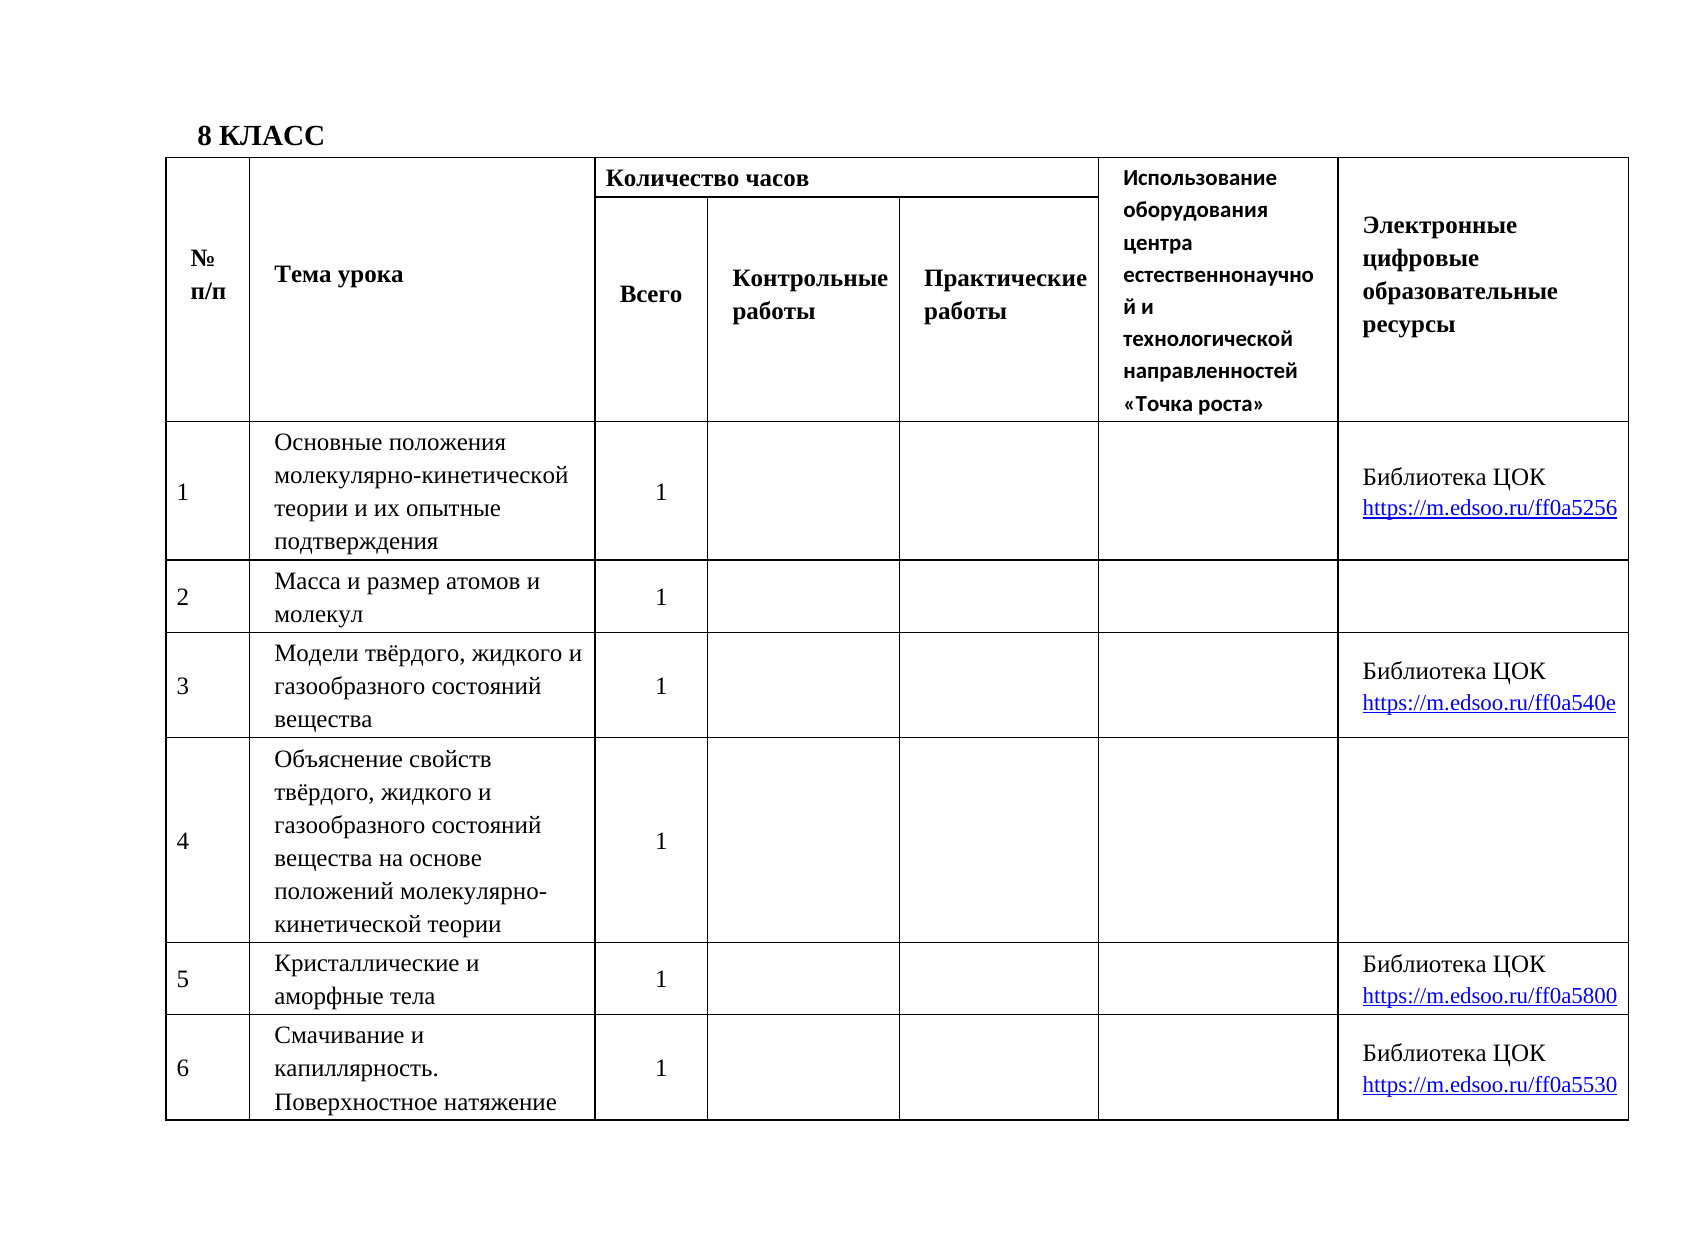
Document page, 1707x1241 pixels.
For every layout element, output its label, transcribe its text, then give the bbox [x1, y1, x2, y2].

table_cell Масса и размер атомов и молекул [250, 561, 594, 631]
table_cell Библиотека ЦОК https://m.edsoo.ru/ff0a540e [1339, 633, 1628, 737]
table_header Электронные цифровые образовательные ресурсы [1339, 158, 1628, 421]
table_cell 1 [596, 738, 707, 941]
table_cell 2 [167, 561, 249, 631]
table_header Использование оборудования центра естественнонаучной и технологической направленностей «Точка роста» [1099, 158, 1337, 421]
table_cell Модели твёрдого, жидкого и газообразного состояний вещества [250, 633, 594, 737]
table_cell 3 [167, 633, 249, 737]
table_cell [1339, 738, 1628, 941]
table_cell [900, 943, 1098, 1014]
table_cell Смачивание и капиллярность. Поверхностное натяжение [250, 1015, 594, 1119]
table_cell 1 [596, 1015, 707, 1119]
table_cell [708, 422, 899, 559]
table_cell 4 [167, 738, 249, 941]
table_cell 1 [596, 422, 707, 559]
table_cell [708, 561, 899, 631]
table_cell [1099, 633, 1337, 737]
table_cell 1 [167, 422, 249, 559]
table_cell Кристаллические и аморфные тела [250, 943, 594, 1014]
table_cell [708, 738, 899, 941]
table_cell [900, 633, 1098, 737]
table_cell [1099, 1015, 1337, 1119]
table_cell [900, 561, 1098, 631]
table_cell Основные положения молекулярно-кинетической теории и их опытные подтверждения [250, 422, 594, 559]
table_cell [1099, 422, 1337, 559]
table_cell Библиотека ЦОК https://m.edsoo.ru/ff0a5530 [1339, 1015, 1628, 1119]
table_header Количество часов [596, 158, 1098, 196]
table_cell [708, 943, 899, 1014]
table_cell Объяснение свойств твёрдого, жидкого и газообразного состояний вещества на основе положений молекулярно-кинетической теории [250, 738, 594, 941]
table_cell [708, 633, 899, 737]
table_cell 5 [167, 943, 249, 1014]
table_cell [1099, 738, 1337, 941]
text 8 КЛАСС [190, 118, 1618, 152]
table_cell Всего [596, 198, 707, 421]
table_cell 1 [596, 943, 707, 1014]
table_cell Библиотека ЦОК https://m.edsoo.ru/ff0a5256 [1339, 422, 1628, 559]
table_cell 6 [167, 1015, 249, 1119]
table_cell 1 [596, 633, 707, 737]
table_cell Практические работы [900, 198, 1098, 421]
table_cell [1099, 943, 1337, 1014]
table_cell Библиотека ЦОК https://m.edsoo.ru/ff0a5800 [1339, 943, 1628, 1014]
table_cell [900, 1015, 1098, 1119]
table_cell 1 [596, 561, 707, 631]
table_cell [900, 738, 1098, 941]
table_header № п/п [167, 158, 249, 421]
table_header Тема урока [250, 158, 594, 421]
table_cell [708, 1015, 899, 1119]
table_cell [900, 422, 1098, 559]
table_cell Контрольные работы [708, 198, 899, 421]
table_cell [1099, 561, 1337, 631]
table_cell [1339, 561, 1628, 631]
